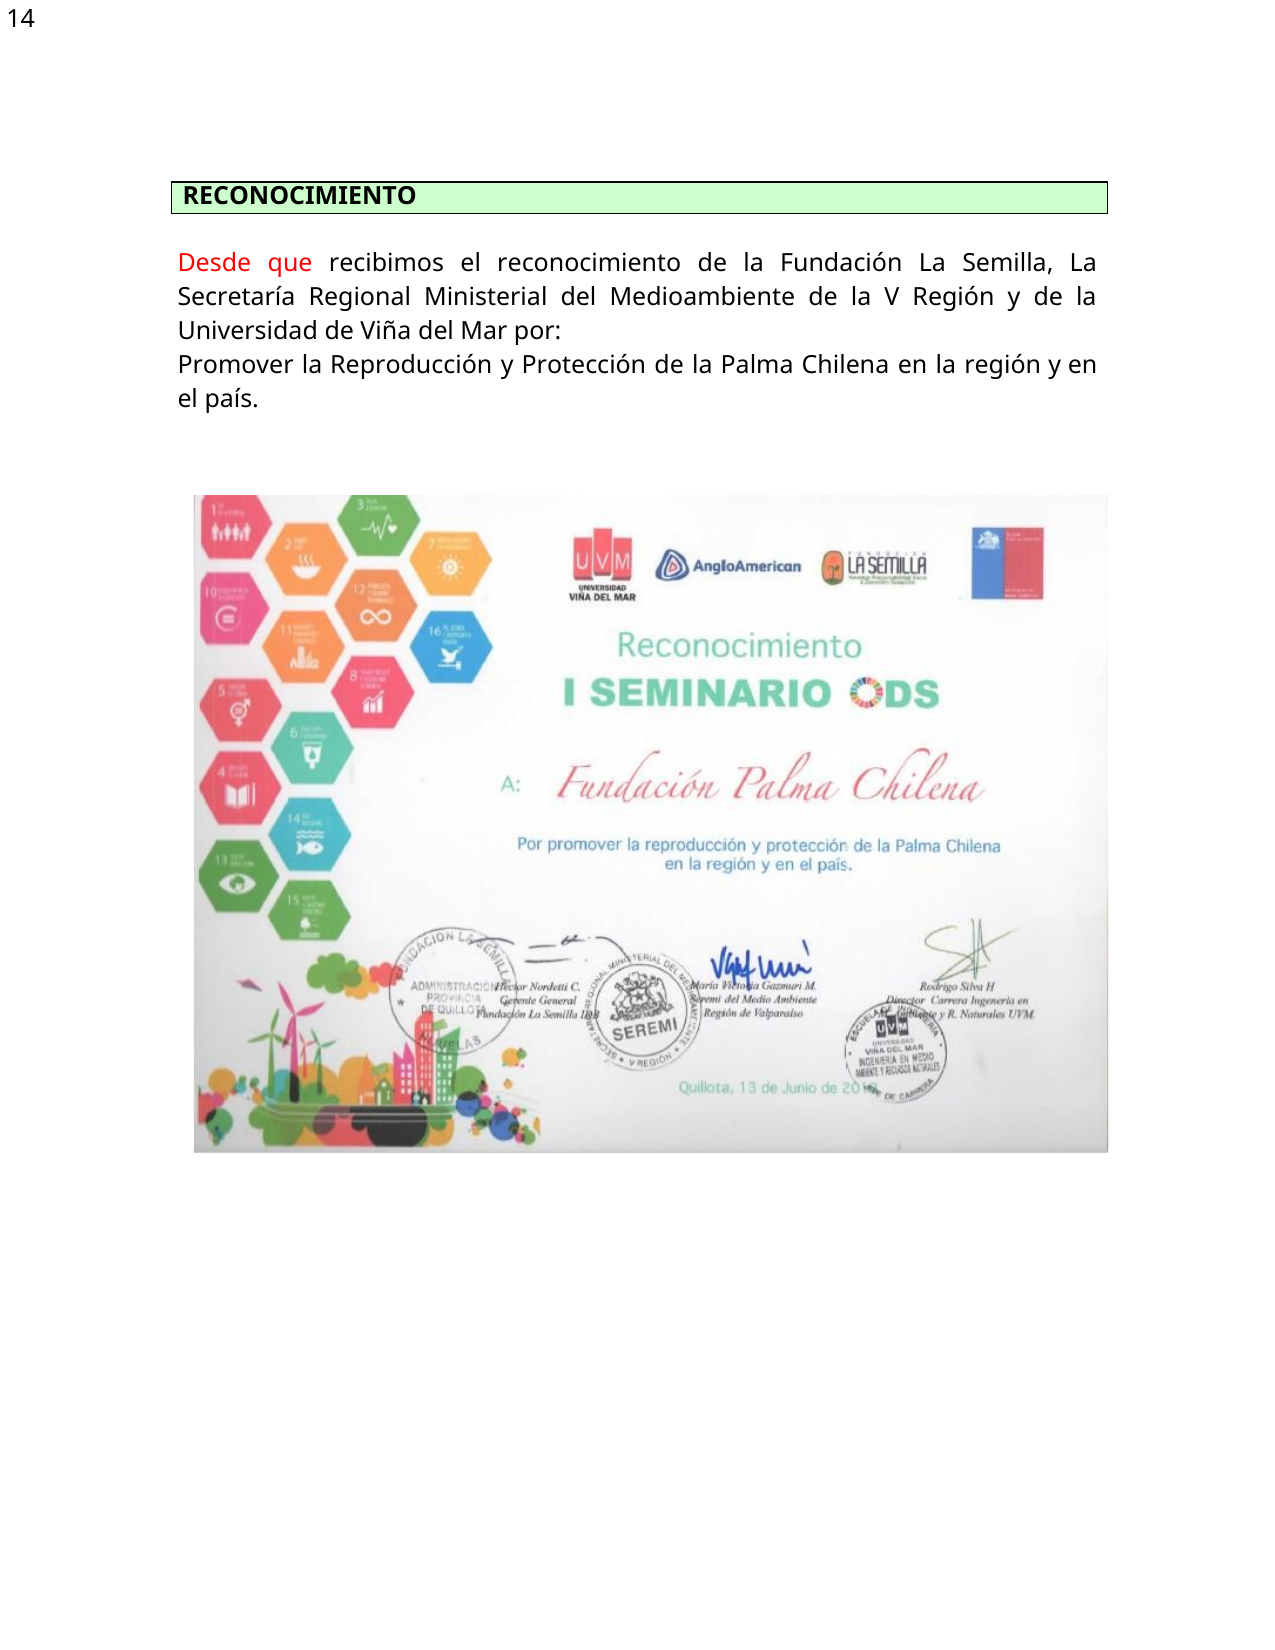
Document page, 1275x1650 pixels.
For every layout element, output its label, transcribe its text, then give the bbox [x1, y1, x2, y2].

text Promover la Reproducción y Protección de la Palma Chilena en la región y en el país. [177, 347, 1098, 415]
picture [193, 495, 1109, 1153]
text Desde que recibimos el reconocimiento de la Fundación La Semilla, La Secretaría Regional Ministerial del Medioambiente de la V Región y de la Universidad de Viña del Mar por: [177, 244, 1098, 346]
